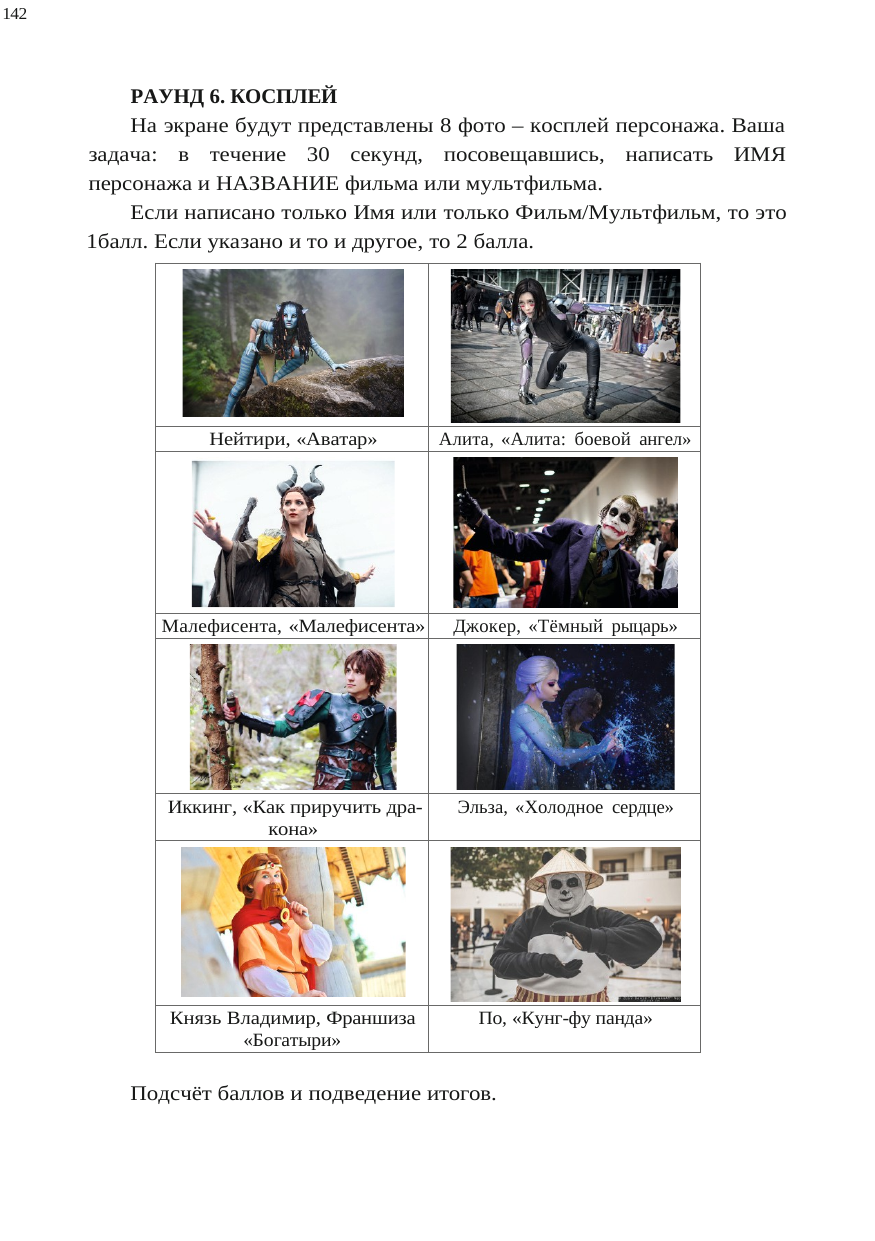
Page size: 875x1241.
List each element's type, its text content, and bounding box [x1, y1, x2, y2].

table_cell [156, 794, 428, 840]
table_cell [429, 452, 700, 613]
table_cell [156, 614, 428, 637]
text На экране будут представлены 8 фото – косплей персонажа. Ваша задача: в течение 30 секунд, посовещавшись, написать ИМЯ персонажа и НАЗВАНИЕ фильма или мультфильма. [88, 113, 786, 195]
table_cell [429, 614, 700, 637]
subtitle РАУНД 6. КОСПЛЕЙ [130, 83, 844, 108]
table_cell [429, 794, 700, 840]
picture [450, 269, 681, 423]
picture [181, 847, 406, 997]
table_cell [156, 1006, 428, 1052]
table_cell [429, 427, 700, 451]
picture [450, 847, 681, 1002]
picture [182, 269, 404, 417]
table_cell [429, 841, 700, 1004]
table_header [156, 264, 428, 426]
picture [456, 644, 675, 790]
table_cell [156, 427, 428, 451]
picture [453, 457, 678, 608]
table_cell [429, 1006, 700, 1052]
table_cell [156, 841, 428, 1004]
text Подсчёт баллов и подведение итогов. [130, 1081, 844, 1105]
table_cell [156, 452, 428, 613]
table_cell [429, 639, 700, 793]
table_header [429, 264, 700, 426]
picture [191, 457, 395, 610]
picture [189, 644, 397, 790]
text Если написано только Имя или только Фильм/Мультфильм, то это 1балл. Если указано и то и другое, то 2 балла. [86, 200, 786, 253]
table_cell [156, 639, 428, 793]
